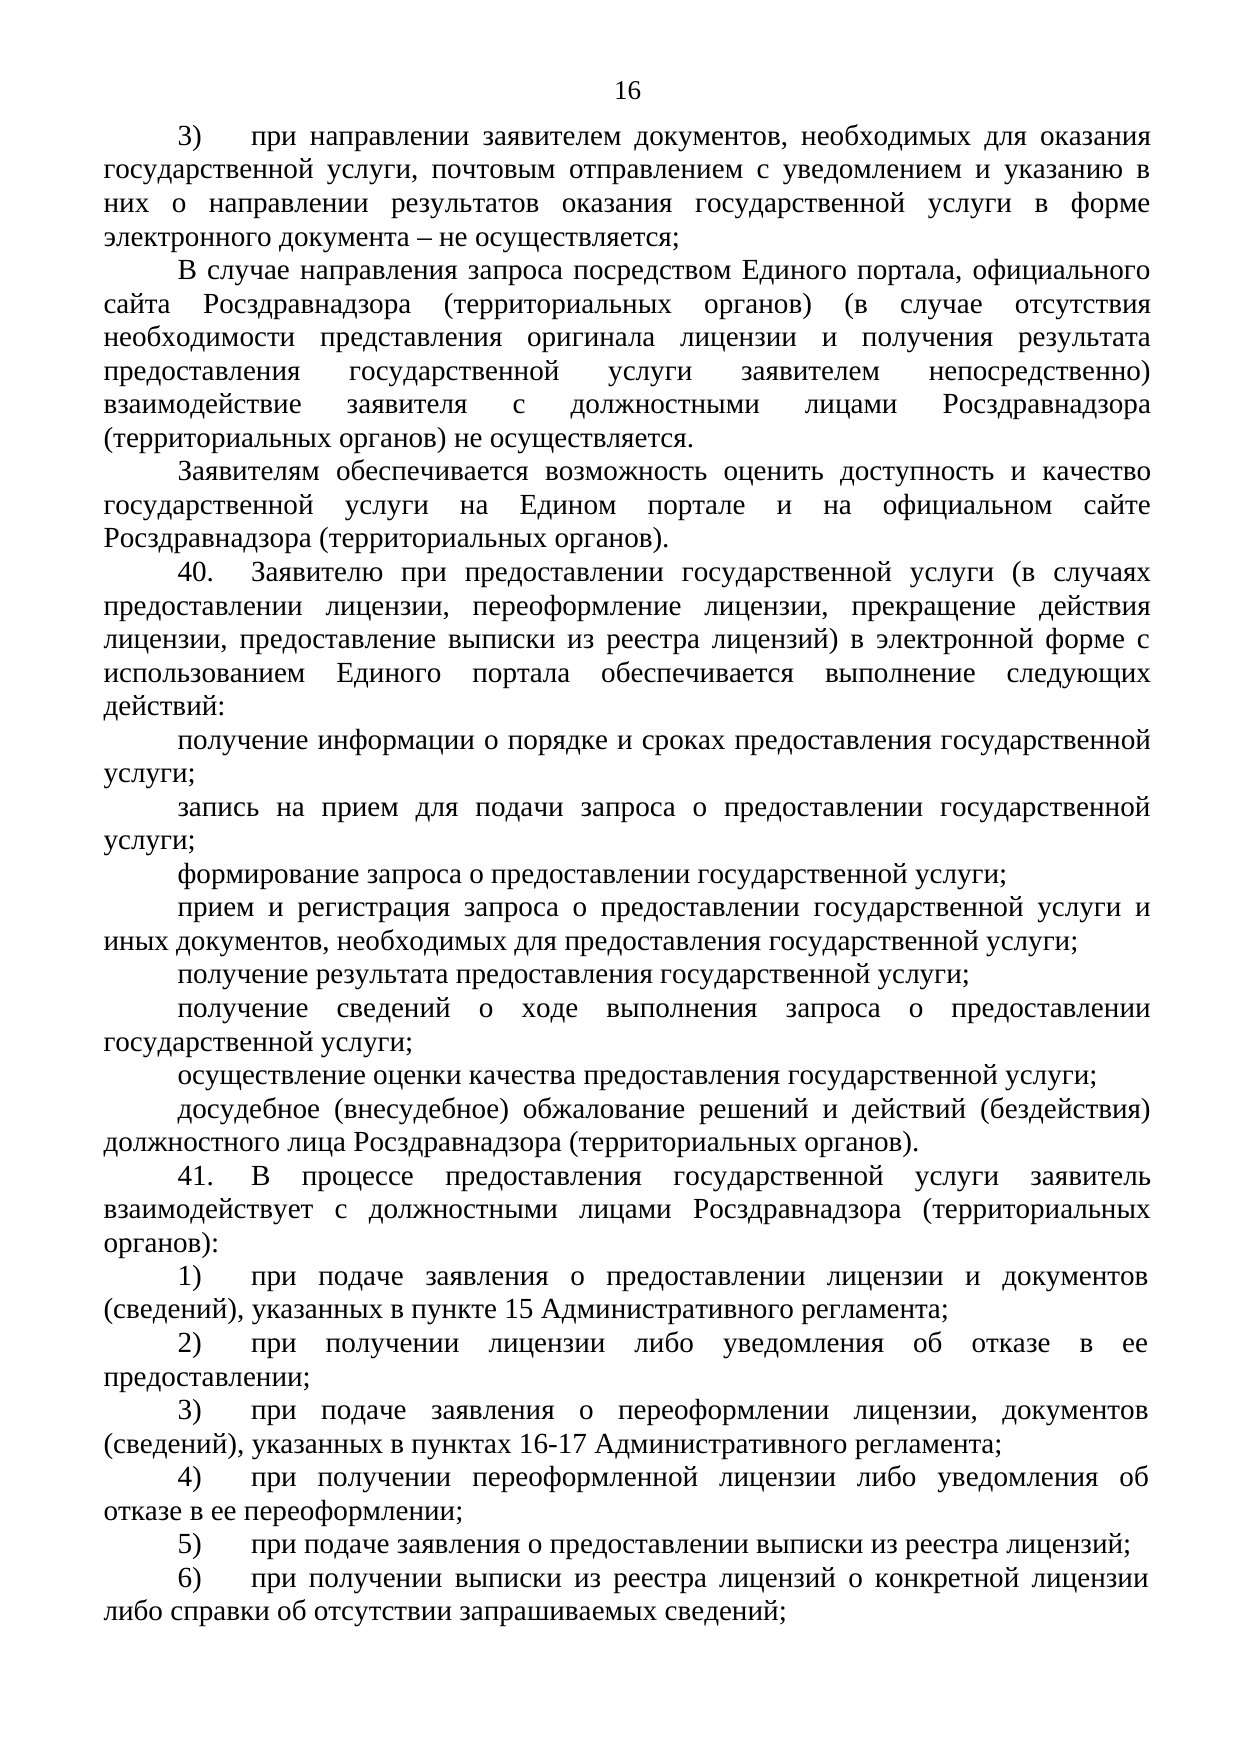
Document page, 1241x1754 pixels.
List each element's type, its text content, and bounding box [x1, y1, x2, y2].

text досудебное (внесудебное) обжалование решений и действий (бездействия) должностного лица Росздравнадзора (территориальных органов). [103, 1091, 1152, 1158]
list при направлении заявителем документов, необходимых для оказания государственной услуги, почтовым отправлением с уведомлением и указанию в них о направлении результатов оказания государственной услуги в форме электронного документа – не осуществляется; [103, 118, 1152, 252]
text осуществление оценки качества предоставления государственной услуги; [103, 1057, 1152, 1091]
list В случае направления запроса посредством Единого портала, официального сайта Росздравнадзора (территориальных органов) (в случае отсутствия необходимости представления оригинала лицензии и получения результата предоставления государственной услуги заявителем непосредственно) взаимодействие заявителя с должностными лицами Росздравнадзора (территориальных органов) не осуществляется. [103, 252, 1152, 453]
list при получении выписки из реестра лицензий о конкретной лицензии либо справки об отсутствии запрашиваемых сведений; [103, 1560, 1149, 1627]
text прием и регистрация запроса о предоставлении государственной услуги и иных документов, необходимых для предоставления государственной услуги; [103, 889, 1152, 957]
list при подаче заявления о предоставлении выписки из реестра лицензий; [103, 1527, 1149, 1560]
text получение результата предоставления государственной услуги; [103, 957, 1152, 990]
list при получении лицензии либо уведомления об отказе в ее предоставлении; [103, 1326, 1149, 1393]
text запись на прием для подачи запроса о предоставлении государственной услуги; [103, 789, 1152, 856]
text формирование запроса о предоставлении государственной услуги; [103, 856, 1152, 889]
list Заявителю при предоставлении государственной услуги (в случаях предоставлении лицензии, переоформление лицензии, прекращение действия лицензии, предоставление выписки из реестра лицензий) в электронной форме с использованием Единого портала обеспечивается выполнение следующих действий: [103, 554, 1152, 722]
text получение информации о порядке и сроках предоставления государственной услуги; [103, 722, 1152, 789]
text Заявителям обеспечивается возможность оценить доступность и качество государственной услуги на Едином портале и на официальном сайте Росздравнадзора (территориальных органов). [103, 453, 1152, 554]
list при подаче заявления о предоставлении лицензии и документов (сведений), указанных в пункте 15 Административного регламента; [103, 1258, 1149, 1326]
list В процессе предоставления государственной услуги заявитель взаимодействует с должностными лицами Росздравнадзора (территориальных органов): [103, 1158, 1152, 1258]
list при получении переоформленной лицензии либо уведомления об отказе в ее переоформлении; [103, 1460, 1149, 1527]
list при подаче заявления о переоформлении лицензии, документов (сведений), указанных в пунктах 16-17 Административного регламента; [103, 1393, 1149, 1460]
text получение сведений о ходе выполнения запроса о предоставлении государственной услуги; [103, 990, 1152, 1057]
